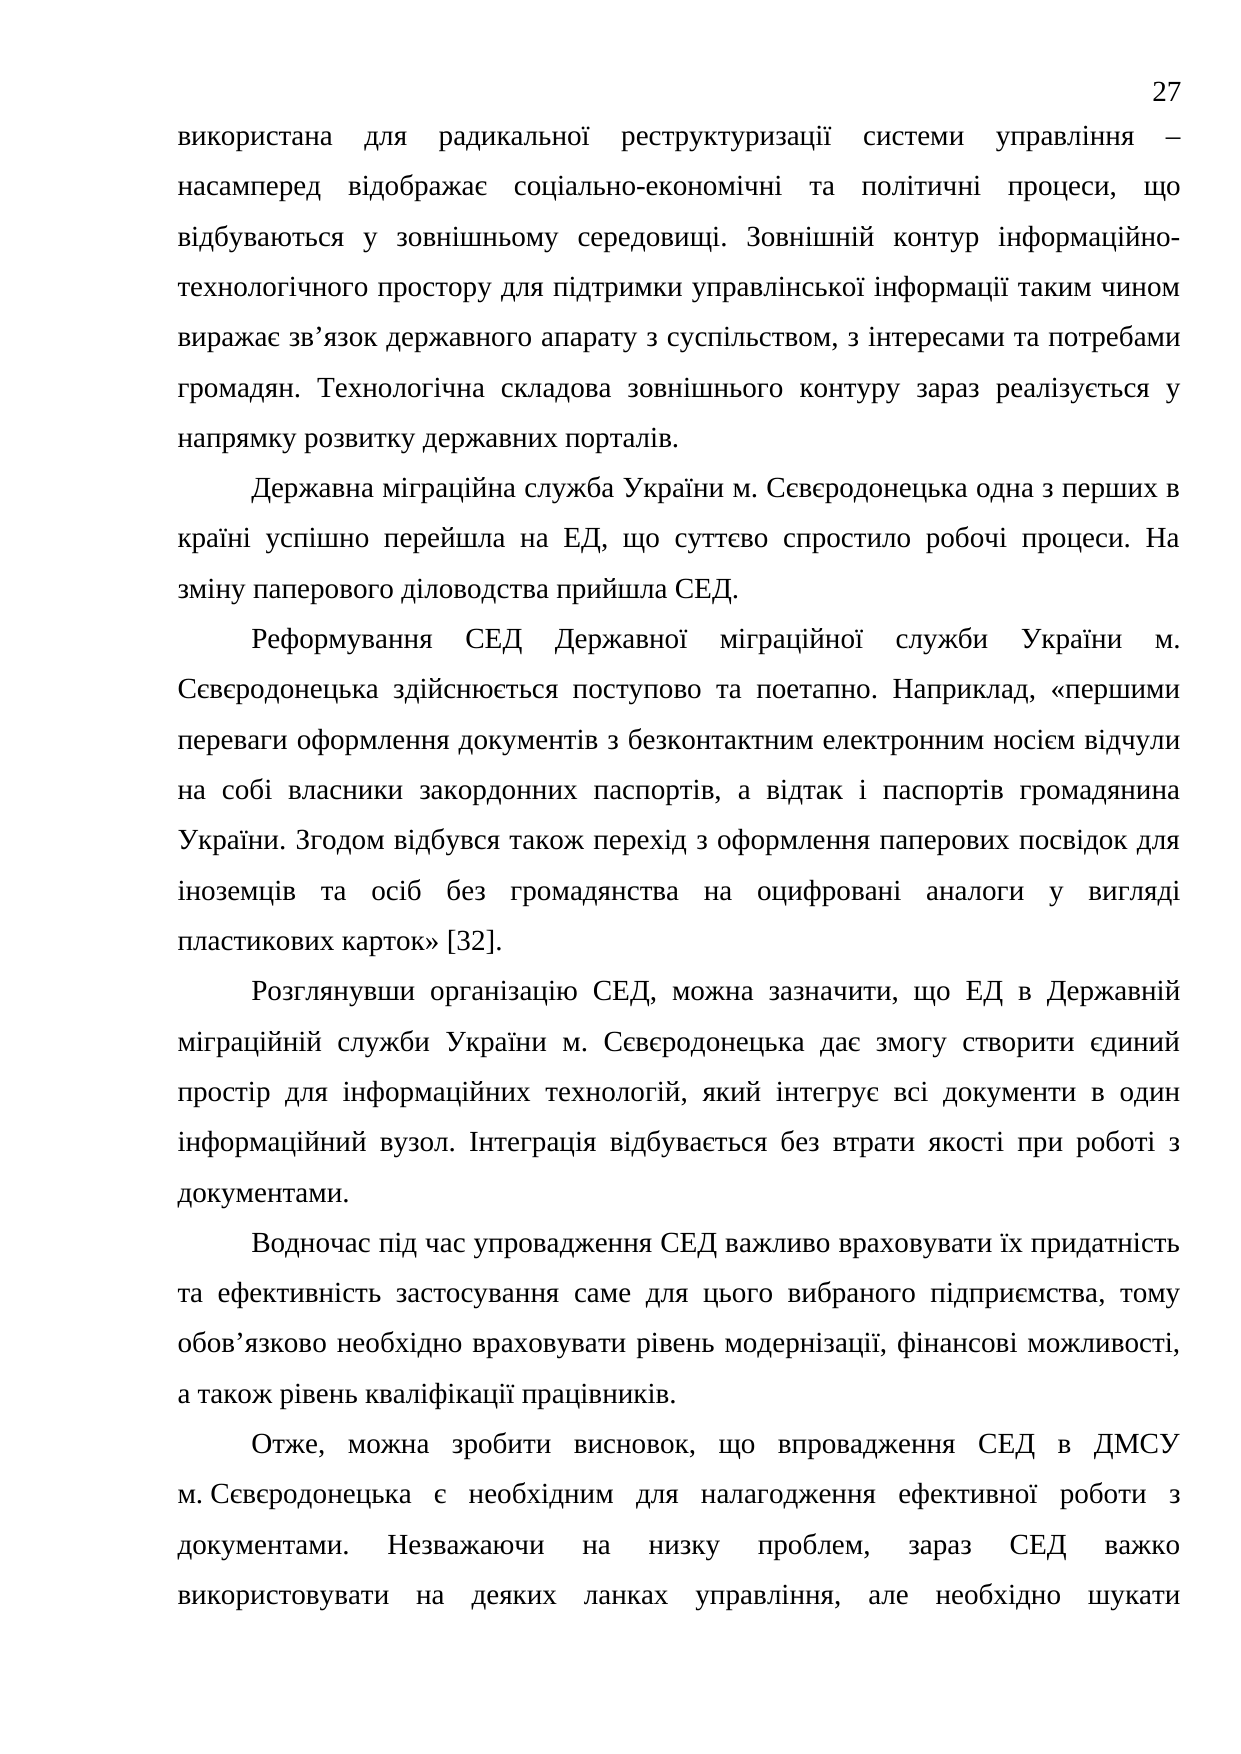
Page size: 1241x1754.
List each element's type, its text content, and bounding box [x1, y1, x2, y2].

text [177, 1426, 1181, 1611]
text Водночас під час упровадження СЕД важливо враховувати їх придатність та ефективність застосування саме для цього вибраного підприємства, тому обов’язково необхідно враховувати рівень модернізації, фінансові можливості, а також рівень кваліфікації працівників. [177, 1225, 1181, 1409]
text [177, 118, 1181, 453]
text Державна міграційна служба України м. Сєвєродонецька одна з перших в країні успішно перейшла на ЕД, що суттєво спростило робочі процеси. На зміну паперового діловодства прийшла СЕД. [177, 470, 1181, 604]
text Реформування СЕД Державної міграційної служби України м. Сєвєродонецька здійснюється поступово та поетапно. Наприклад, «першими переваги оформлення документів з безконтактним електронним носієм відчули на собі власники закордонних паспортів, а відтак і паспортів громадянина України. Згодом відбувся також перехід з оформлення паперових посвідок для іноземців та осіб без громадянства на оцифровані аналоги у вигляді пластикових карток» [32]. [177, 621, 1181, 957]
text Розглянувши організацію СЕД, можна зазначити, що ЕД в Державній міграційній служби України м. Сєвєродонецька дає змогу створити єдиний простір для інформаційних технологій, який інтегрує всі документи в один інформаційний вузол. Інтеграція відбувається без втрати якості при роботі з документами. [177, 973, 1181, 1208]
